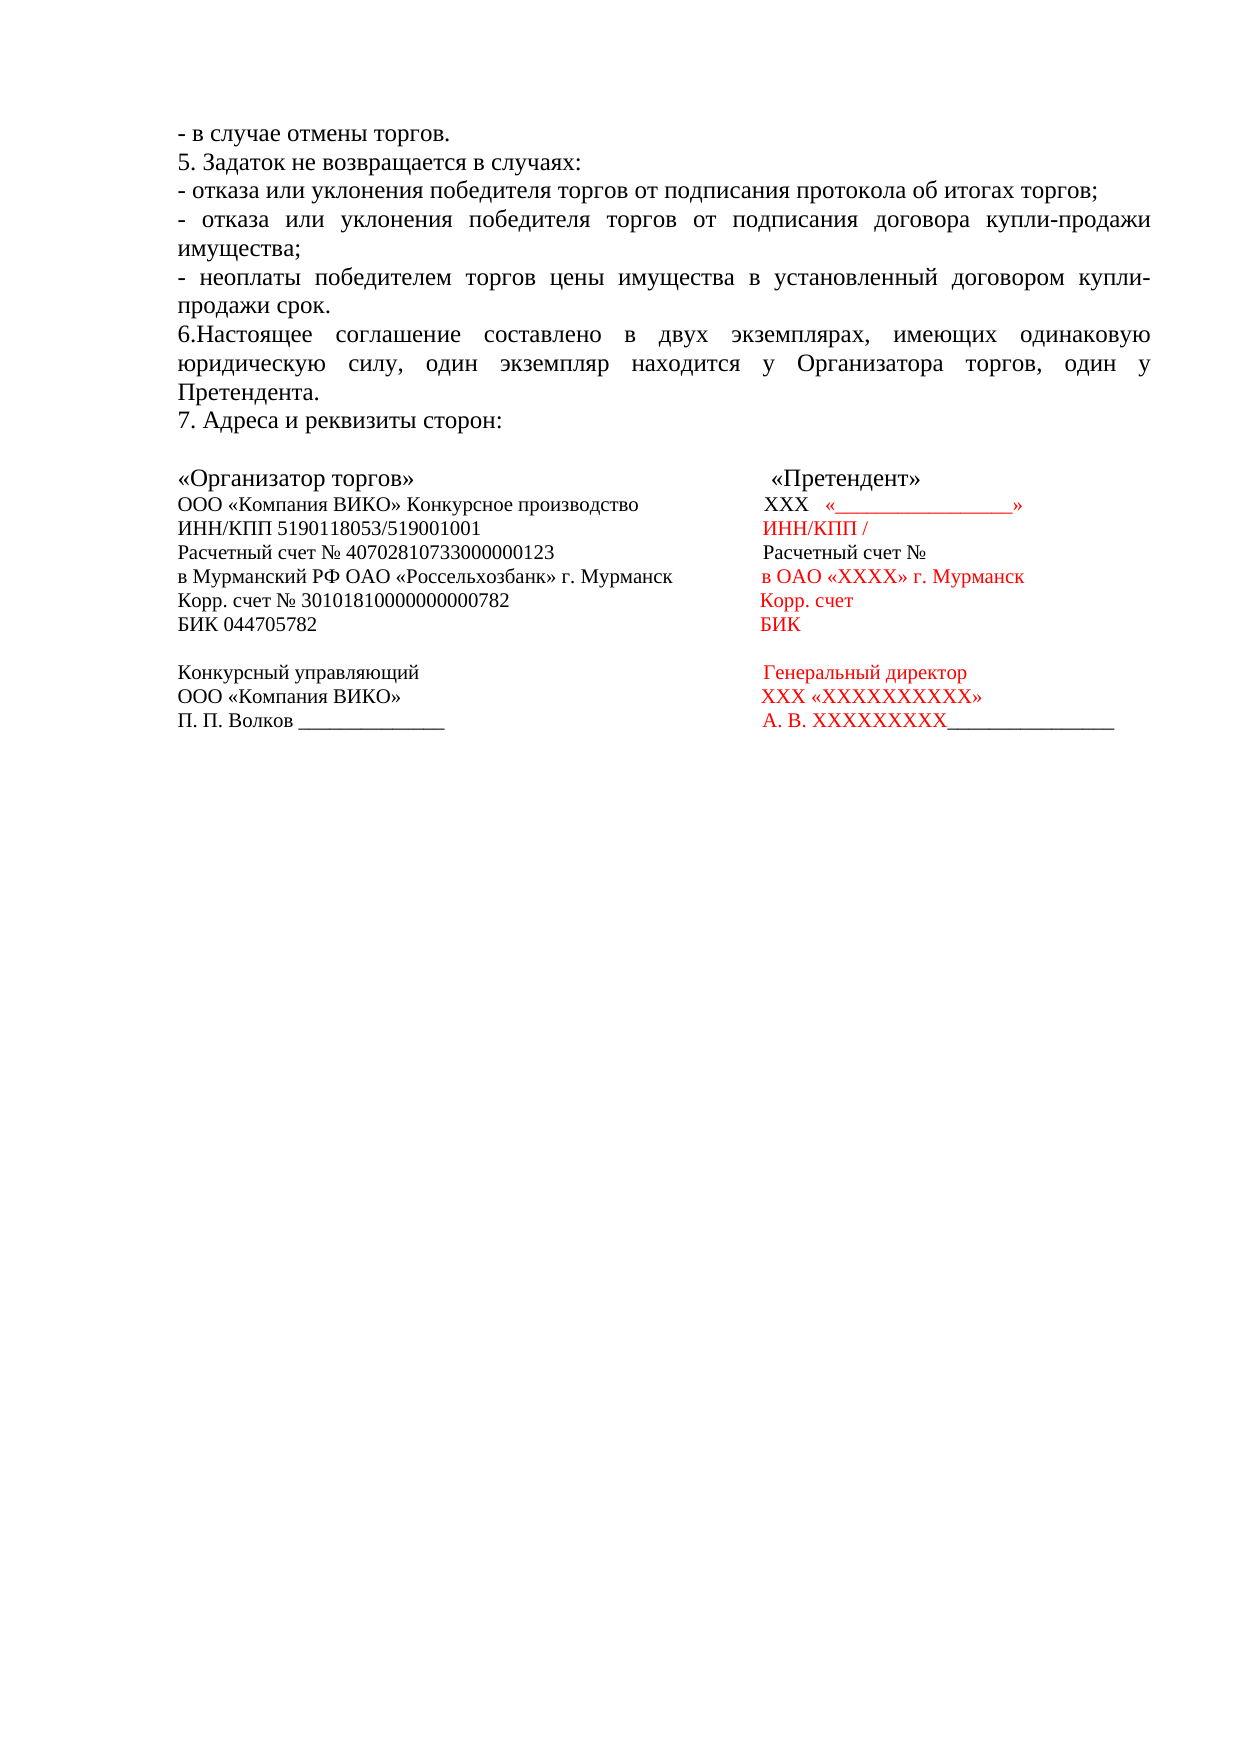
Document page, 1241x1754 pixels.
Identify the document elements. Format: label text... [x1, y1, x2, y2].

text Корр. счет № 30101810000000000782 Корр. счет [177, 588, 1152, 612]
text - в случае отмены торгов. [177, 118, 1152, 147]
text - отказа или уклонения победителя торгов от подписания договора купли-продажи имущества; [177, 204, 1152, 262]
text Конкурсный управляющий Генеральный директор [177, 660, 1152, 684]
text Расчетный счет № 40702810733000000123 Расчетный счет № [177, 540, 1152, 564]
text ООО «Компания ВИКО» ХХХ «ХХХХХХХХХХ» [177, 684, 1152, 708]
text 7. Адреса и реквизиты сторон: [177, 406, 1152, 434]
text 6.Настоящее соглашение составлено в двух экземплярах, имеющих одинаковую юридическую силу, один экземпляр находится у Организатора торгов, один у Претендента. [177, 319, 1152, 406]
text П. П. Волков ______________ А. В. ХХХХХХХХХ________________ [177, 708, 1152, 732]
text ООО «Компания ВИКО» Конкурсное производство ХХХ «_________________» [177, 492, 1152, 516]
text ИНН/КПП 5190118053/519001001 ИНН/КПП / [177, 516, 1152, 540]
text - неоплаты победителем торгов цены имущества в установленный договором купли-продажи срок. [177, 262, 1152, 319]
text в Мурманский РФ ОАО «Россельхозбанк» г. Мурманск в ОАО «ХХХХ» г. Мурманск [177, 564, 1152, 588]
text - отказа или уклонения победителя торгов от подписания протокола об итогах торгов; [177, 176, 1152, 204]
text БИК 044705782 БИК [177, 612, 1152, 636]
text 5. Задаток не возвращается в случаях: [177, 147, 1152, 176]
text «Организатор торгов» «Претендент» [177, 463, 1152, 492]
